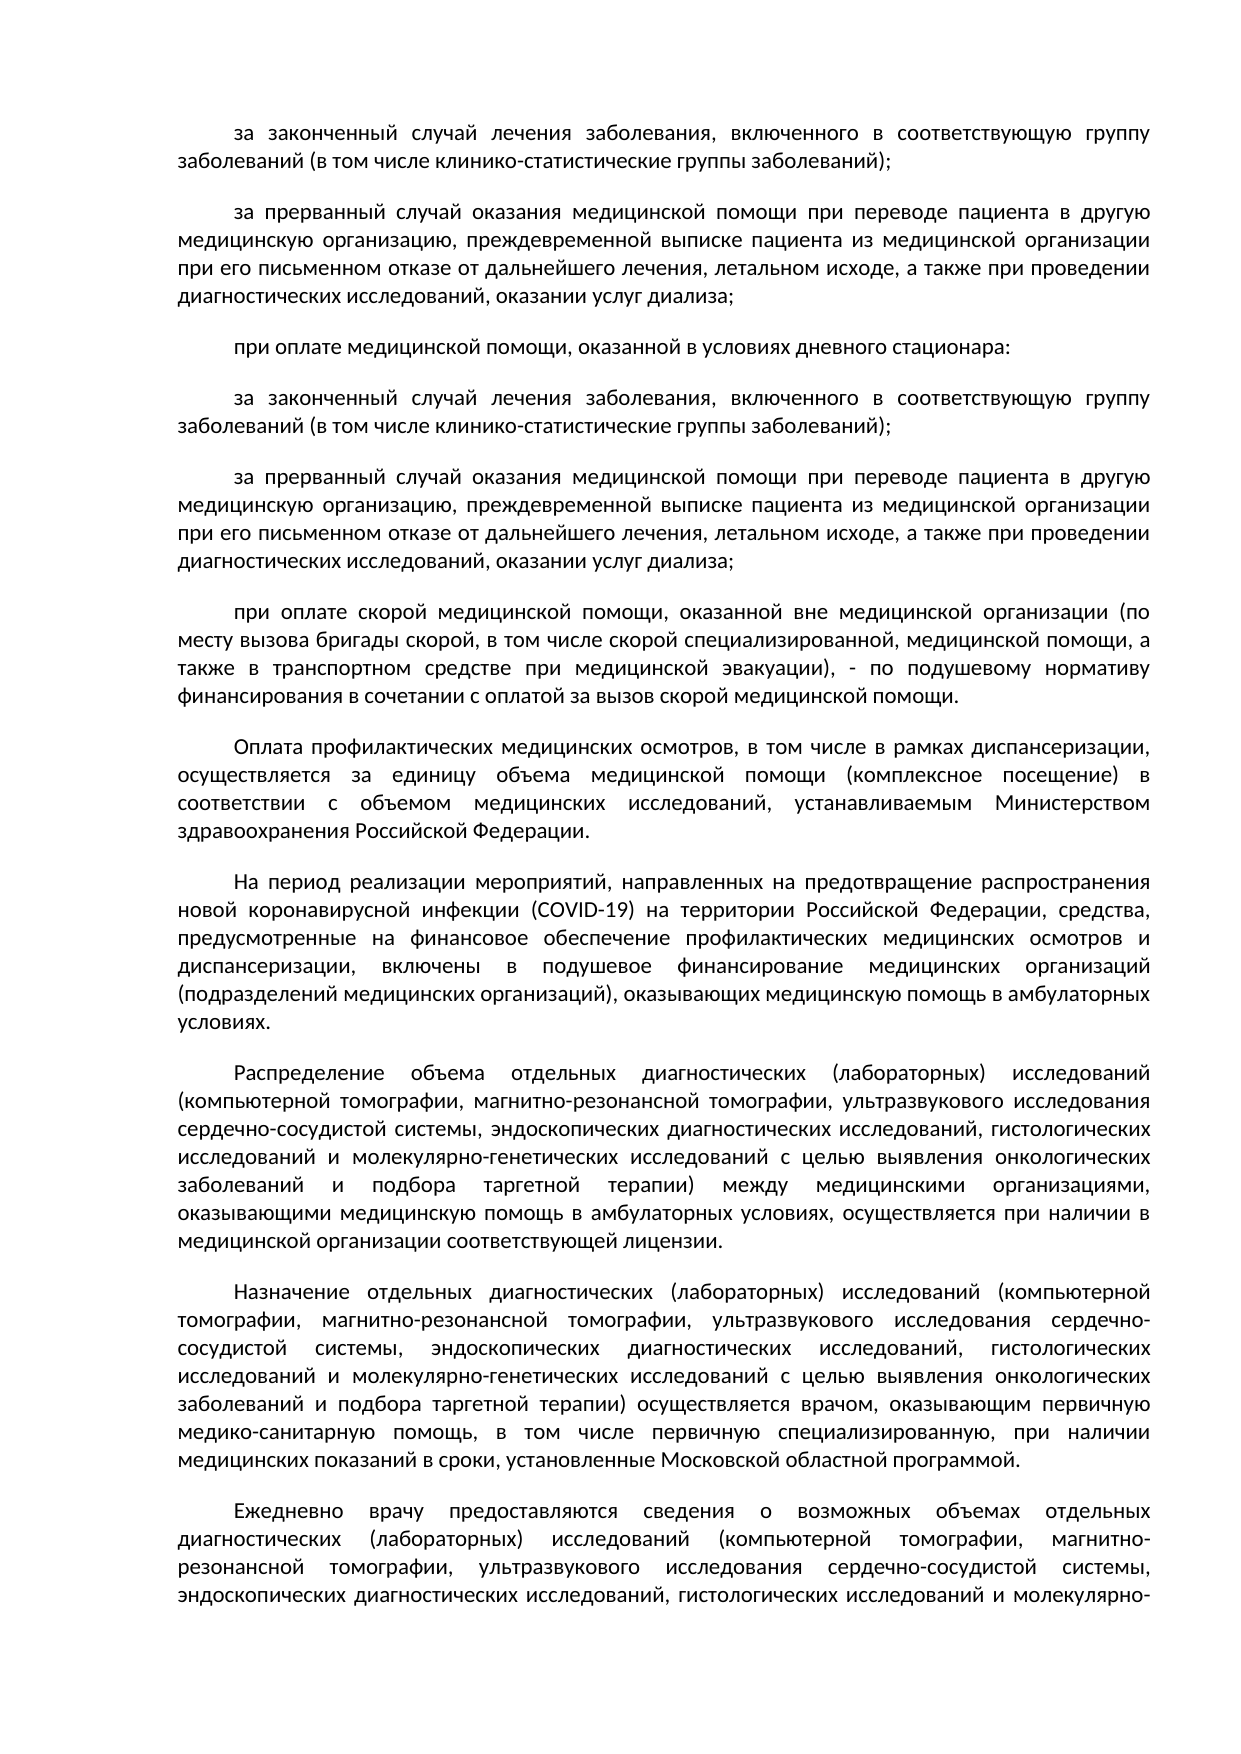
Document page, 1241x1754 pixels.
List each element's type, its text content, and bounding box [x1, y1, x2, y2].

text Назначение отдельных диагностических (лабораторных) исследований (компьютерной томографии, магнитно-резонансной томографии, ультразвукового исследования сердечно-сосудистой системы, эндоскопических диагностических исследований, гистологических исследований и молекулярно-генетических исследований с целью выявления онкологических заболеваний и подбора таргетной терапии) осуществляется врачом, оказывающим первичную медико-санитарную помощь, в том числе первичную специализированную, при наличии медицинских показаний в сроки, установленные Московской областной программой. [177, 1277, 1152, 1473]
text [177, 1496, 1152, 1608]
text Распределение объема отдельных диагностических (лабораторных) исследований (компьютерной томографии, магнитно-резонансной томографии, ультразвукового исследования сердечно-сосудистой системы, эндоскопических диагностических исследований, гистологических исследований и молекулярно-генетических исследований с целью выявления онкологических заболеваний и подбора таргетной терапии) между медицинскими организациями, оказывающими медицинскую помощь в амбулаторных условиях, осуществляется при наличии в медицинской организации соответствующей лицензии. [177, 1058, 1152, 1254]
text за прерванный случай оказания медицинской помощи при переводе пациента в другую медицинскую организацию, преждевременной выписке пациента из медицинской организации при его письменном отказе от дальнейшего лечения, летальном исходе, а также при проведении диагностических исследований, оказании услуг диализа; [177, 462, 1152, 574]
text за законченный случай лечения заболевания, включенного в соответствующую группу заболеваний (в том числе клинико-статистические группы заболеваний); [177, 383, 1152, 439]
text за прерванный случай оказания медицинской помощи при переводе пациента в другую медицинскую организацию, преждевременной выписке пациента из медицинской организации при его письменном отказе от дальнейшего лечения, летальном исходе, а также при проведении диагностических исследований, оказании услуг диализа; [177, 197, 1152, 309]
text при оплате скорой медицинской помощи, оказанной вне медицинской организации (по месту вызова бригады скорой, в том числе скорой специализированной, медицинской помощи, а также в транспортном средстве при медицинской эвакуации), - по подушевому нормативу финансирования в сочетании с оплатой за вызов скорой медицинской помощи. [177, 597, 1152, 709]
text при оплате медицинской помощи, оказанной в условиях дневного стационара: [177, 332, 1152, 360]
text Оплата профилактических медицинских осмотров, в том числе в рамках диспансеризации, осуществляется за единицу объема медицинской помощи (комплексное посещение) в соответствии с объемом медицинских исследований, устанавливаемым Министерством здравоохранения Российской Федерации. [177, 732, 1152, 844]
text за законченный случай лечения заболевания, включенного в соответствующую группу заболеваний (в том числе клинико-статистические группы заболеваний); [177, 118, 1152, 174]
text На период реализации мероприятий, направленных на предотвращение распространения новой коронавирусной инфекции (COVID-19) на территории Российской Федерации, средства, предусмотренные на финансовое обеспечение профилактических медицинских осмотров и диспансеризации, включены в подушевое финансирование медицинских организаций (подразделений медицинских организаций), оказывающих медицинскую помощь в амбулаторных условиях. [177, 867, 1152, 1035]
